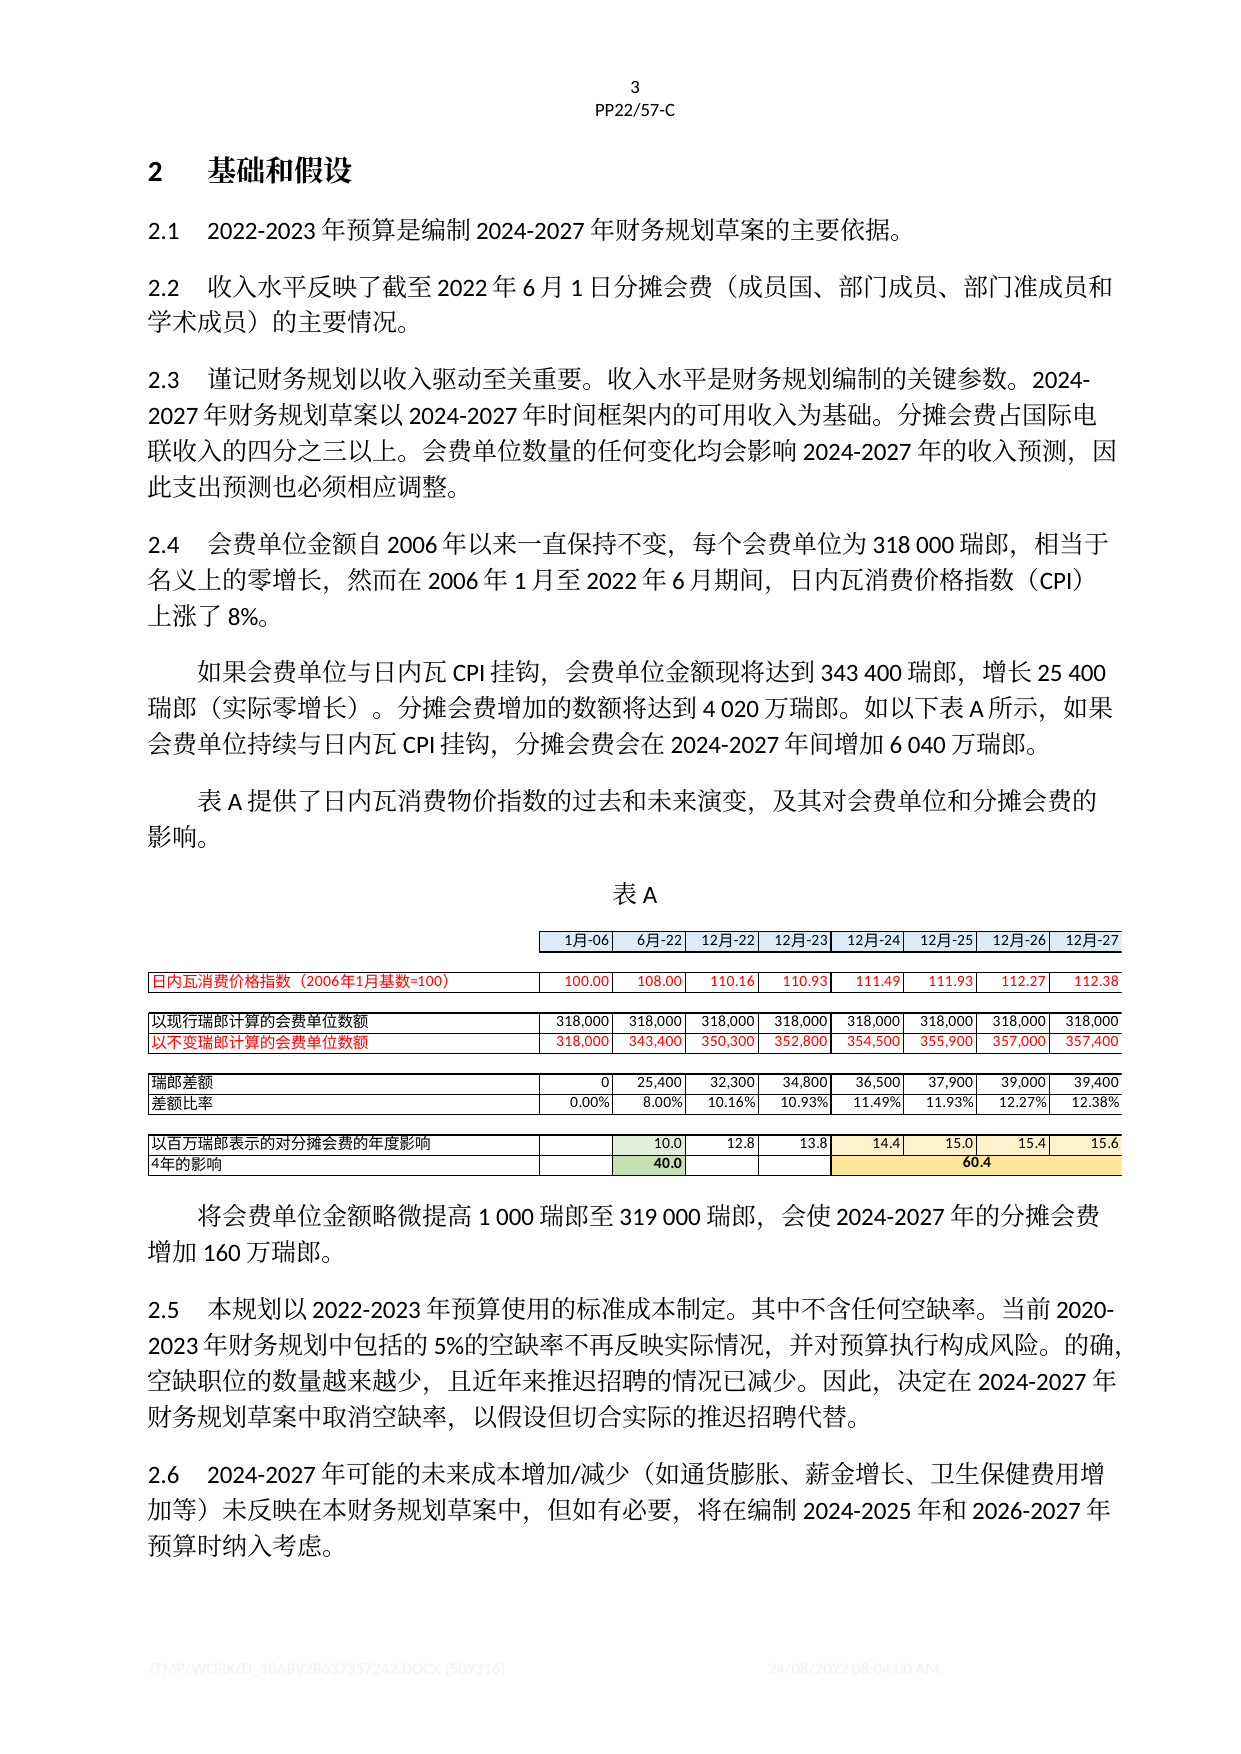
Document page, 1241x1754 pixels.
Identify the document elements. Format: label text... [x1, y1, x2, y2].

text 表A提供了日内瓦消费物价指数的过去和未来演变，及其对会费单位和分摊会费的影响。 [148, 782, 1122, 854]
subtitle 2 基础和假设 [148, 148, 1122, 189]
text 2.3 谨记财务规划以收入驱动至关重要。收入水平是财务规划编制的关键参数。2024-2027年财务规划草案以2024-2027年时间框架内的可用收入为基础。分摊会费占国际电联收入的四分之三以上。会费单位数量的任何变化均会影响2024-2027年的收入预测，因此支出预测也必须相应调整。 [148, 360, 1122, 504]
text 如果会费单位与日内瓦CPI挂钩，会费单位金额现将达到343 400瑞郎，增长25 400瑞郎（实际零增长）。分摊会费增加的数额将达到4 020万瑞郎。如以下表A所示，如果会费单位持续与日内瓦CPI挂钩，分摊会费会在2024-2027年间增加6 040万瑞郎。 [148, 653, 1122, 761]
text 2.2 收入水平反映了截至2022年6月1日分摊会费（成员国、部门成员、部门准成员和学术成员）的主要情况。 [148, 267, 1122, 339]
text 2.1 2022-2023年预算是编制2024-2027年财务规划草案的主要依据。 [148, 210, 1122, 246]
text 表A [148, 874, 1122, 910]
text 2.4 会费单位金额自2006年以来一直保持不变，每个会费单位为318 000瑞郎，相当于名义上的零增长，然而在2006年1月至2022年6月期间，日内瓦消费价格指数（CPI）上涨了8%。 [148, 524, 1122, 632]
text 将会费单位金额略微提高1 000瑞郎至319 000瑞郎，会使2024-2027年的分摊会费增加160万瑞郎。 [148, 1197, 1122, 1269]
text 2.6 2024-2027年可能的未来成本增加/减少（如通货膨胀、薪金增长、卫生保健费用增加等）未反映在本财务规划草案中，但如有必要，将在编制2024-2025年和2026-2027年预算时纳入考虑。 [148, 1454, 1122, 1562]
text 2.5 本规划以2022-2023年预算使用的标准成本制定。其中不含任何空缺率。当前2020-2023年财务规划中包括的5%的空缺率不再反映实际情况，并对预算执行构成风险。的确，空缺职位的数量越来越少，且近年来推迟招聘的情况已减少。因此，决定在2024-2027年财务规划草案中取消空缺率，以假设但切合实际的推迟招聘代替。 [148, 1290, 1122, 1433]
